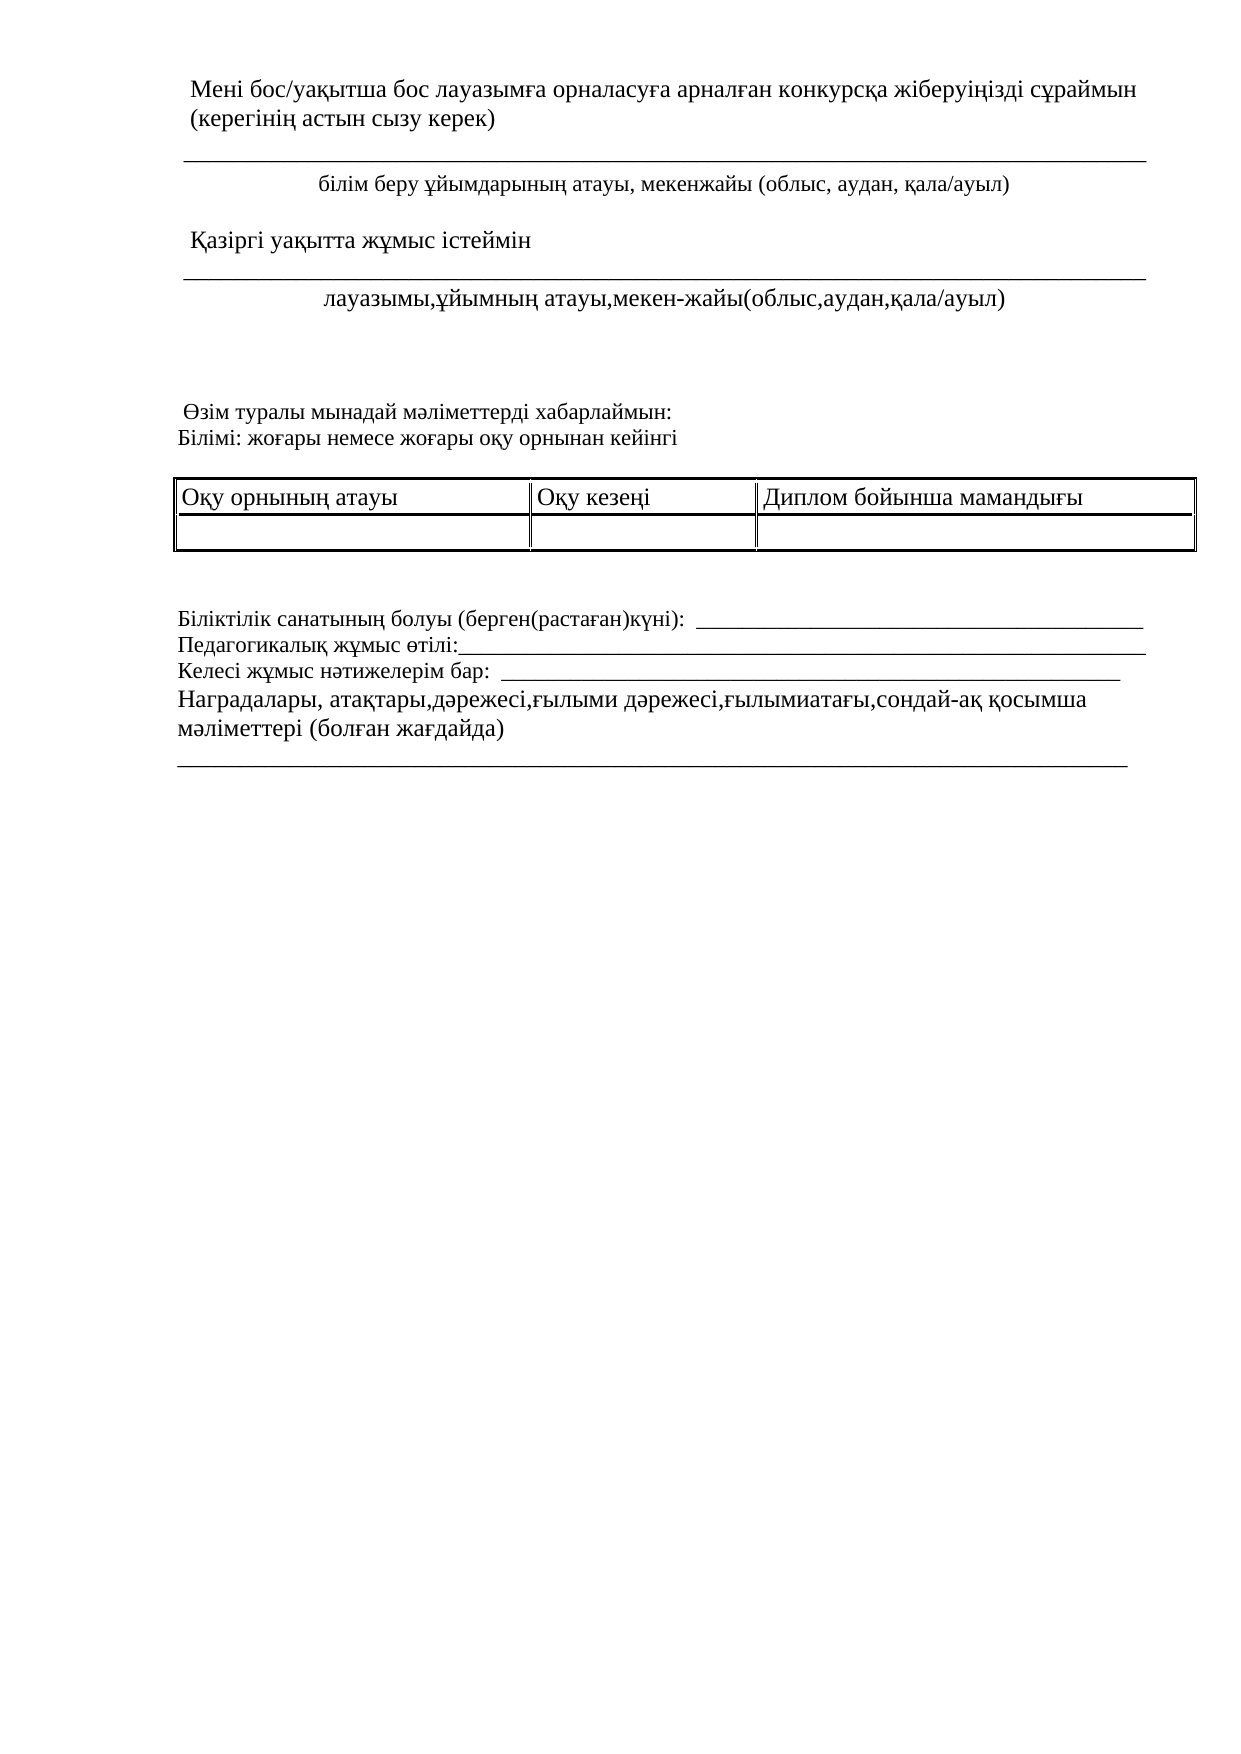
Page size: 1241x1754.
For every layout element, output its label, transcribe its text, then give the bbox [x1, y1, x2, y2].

text Өзім туралы мынадай мәліметтерді хабарлаймын: [177, 398, 1152, 424]
text Біліктілік санатының болуы (берген(растаған)күні): _______________________________________ [177, 605, 1152, 631]
table_cell [531, 516, 757, 549]
text Білімі: жоғары немесе жоғары оқу орнынан кейінгі [177, 424, 1152, 451]
text _____________________________________________________________________________ лауазымы,ұйымның атауы,мекен-жайы(облыс,аудан,қала/ауыл) [177, 254, 1152, 312]
text Қазіргі уақытта жұмыс істеймін [177, 225, 1152, 254]
text білім беру ұйымдарының атауы, мекенжайы (облыс, аудан, қала/ауыл) [177, 170, 1152, 197]
text Келесі жұмыс нәтижелерім бар: ______________________________________________________ [177, 657, 1152, 684]
text Наградалары, атақтары,дәрежесі,ғылыми дәрежесі,ғылымиатағы,сондай-ақ қосымша мәліметтері (болған жағдайда) ____________________________________________________________________________ [177, 684, 1152, 770]
table_cell [757, 513, 1195, 549]
text Мені бос/уақытша бос лауазымға орналасуға арналған конкурсқа жіберуіңізді сұраймын (керегінің астын сызу керек) [190, 74, 1152, 131]
table_cell [175, 513, 531, 549]
text Педагогикалық жұмыс өтілі:____________________________________________________________ [177, 631, 1152, 657]
table_header Оқу кезеңі [531, 480, 757, 513]
text _____________________________________________________________________________ [177, 136, 1152, 165]
table_header Оқу орнының атауы [177, 480, 531, 513]
table_header Диплом бойынша мамандығы [757, 480, 1194, 513]
